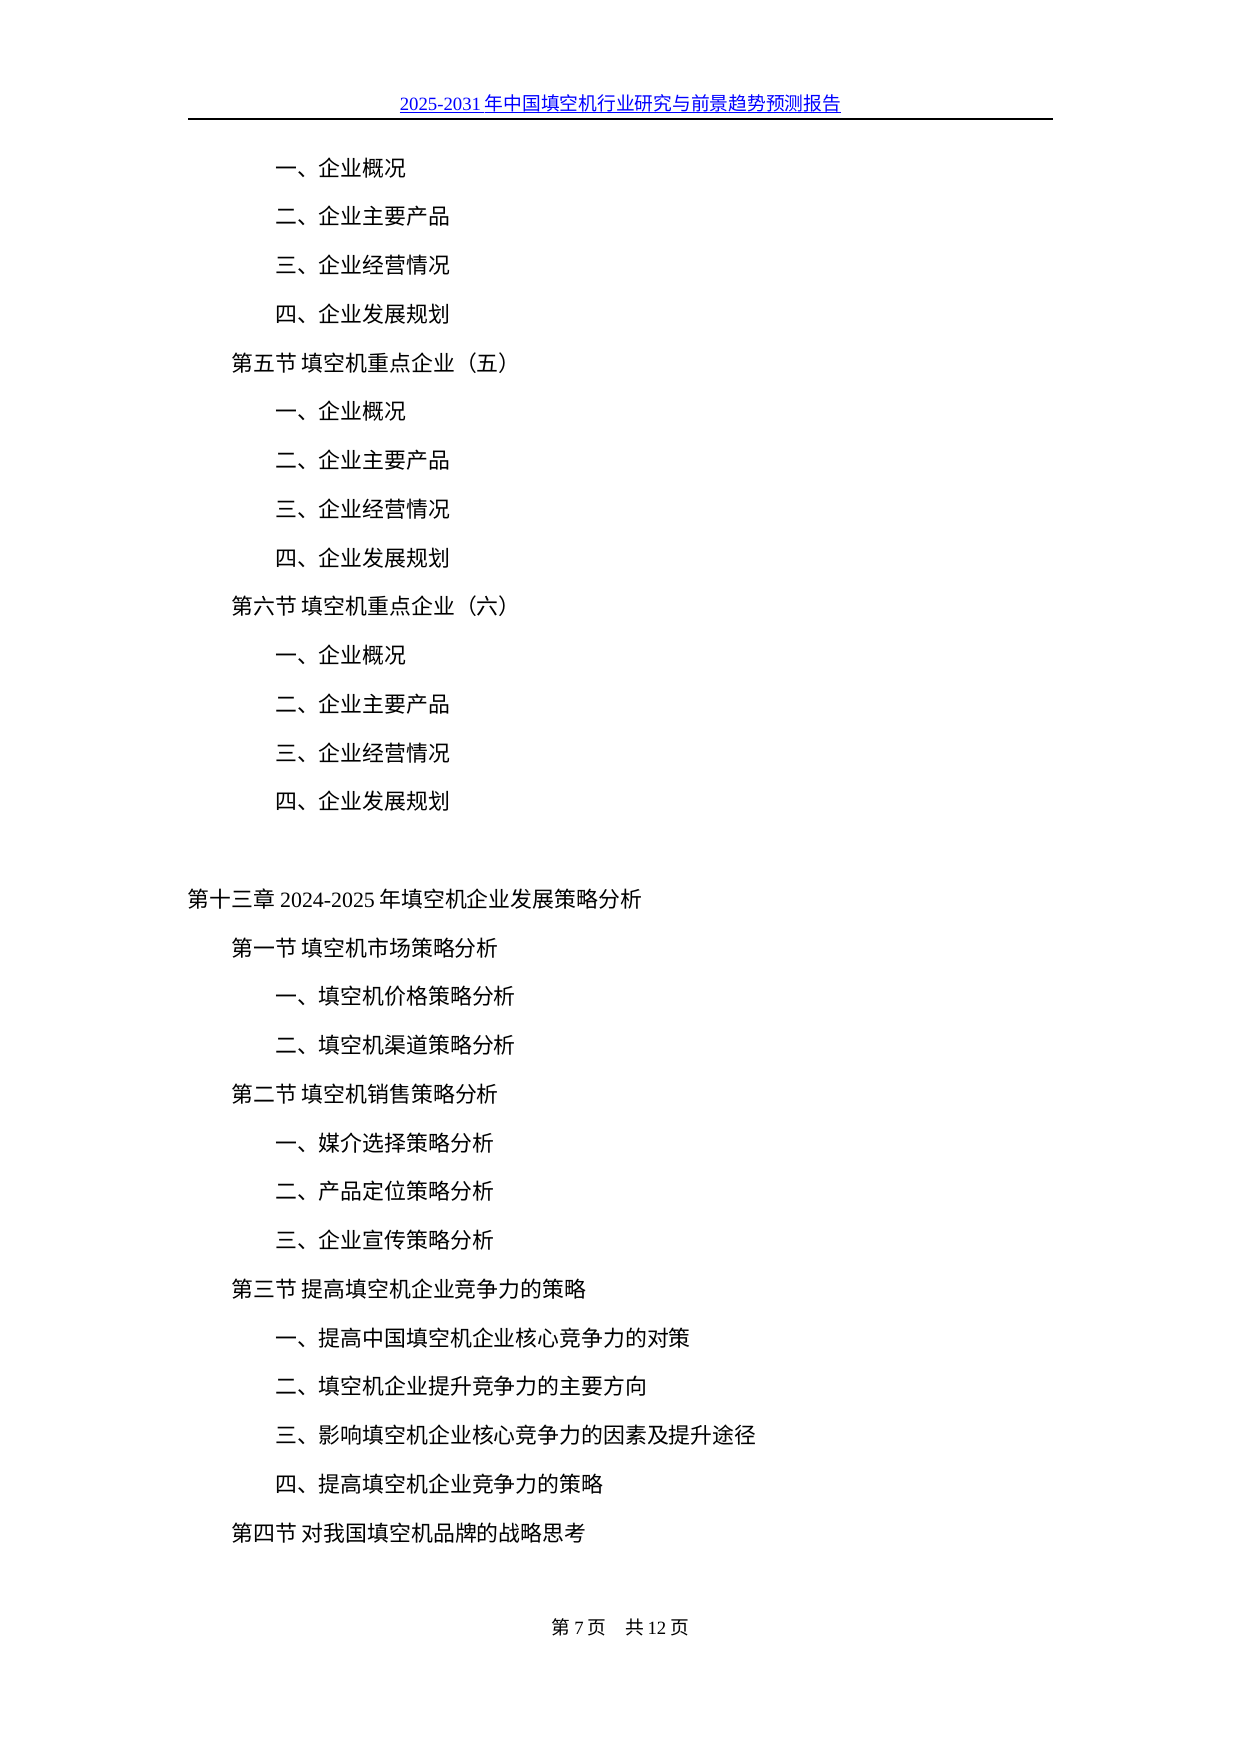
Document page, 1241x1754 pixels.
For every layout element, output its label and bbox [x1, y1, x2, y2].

text [187, 150, 1053, 1548]
